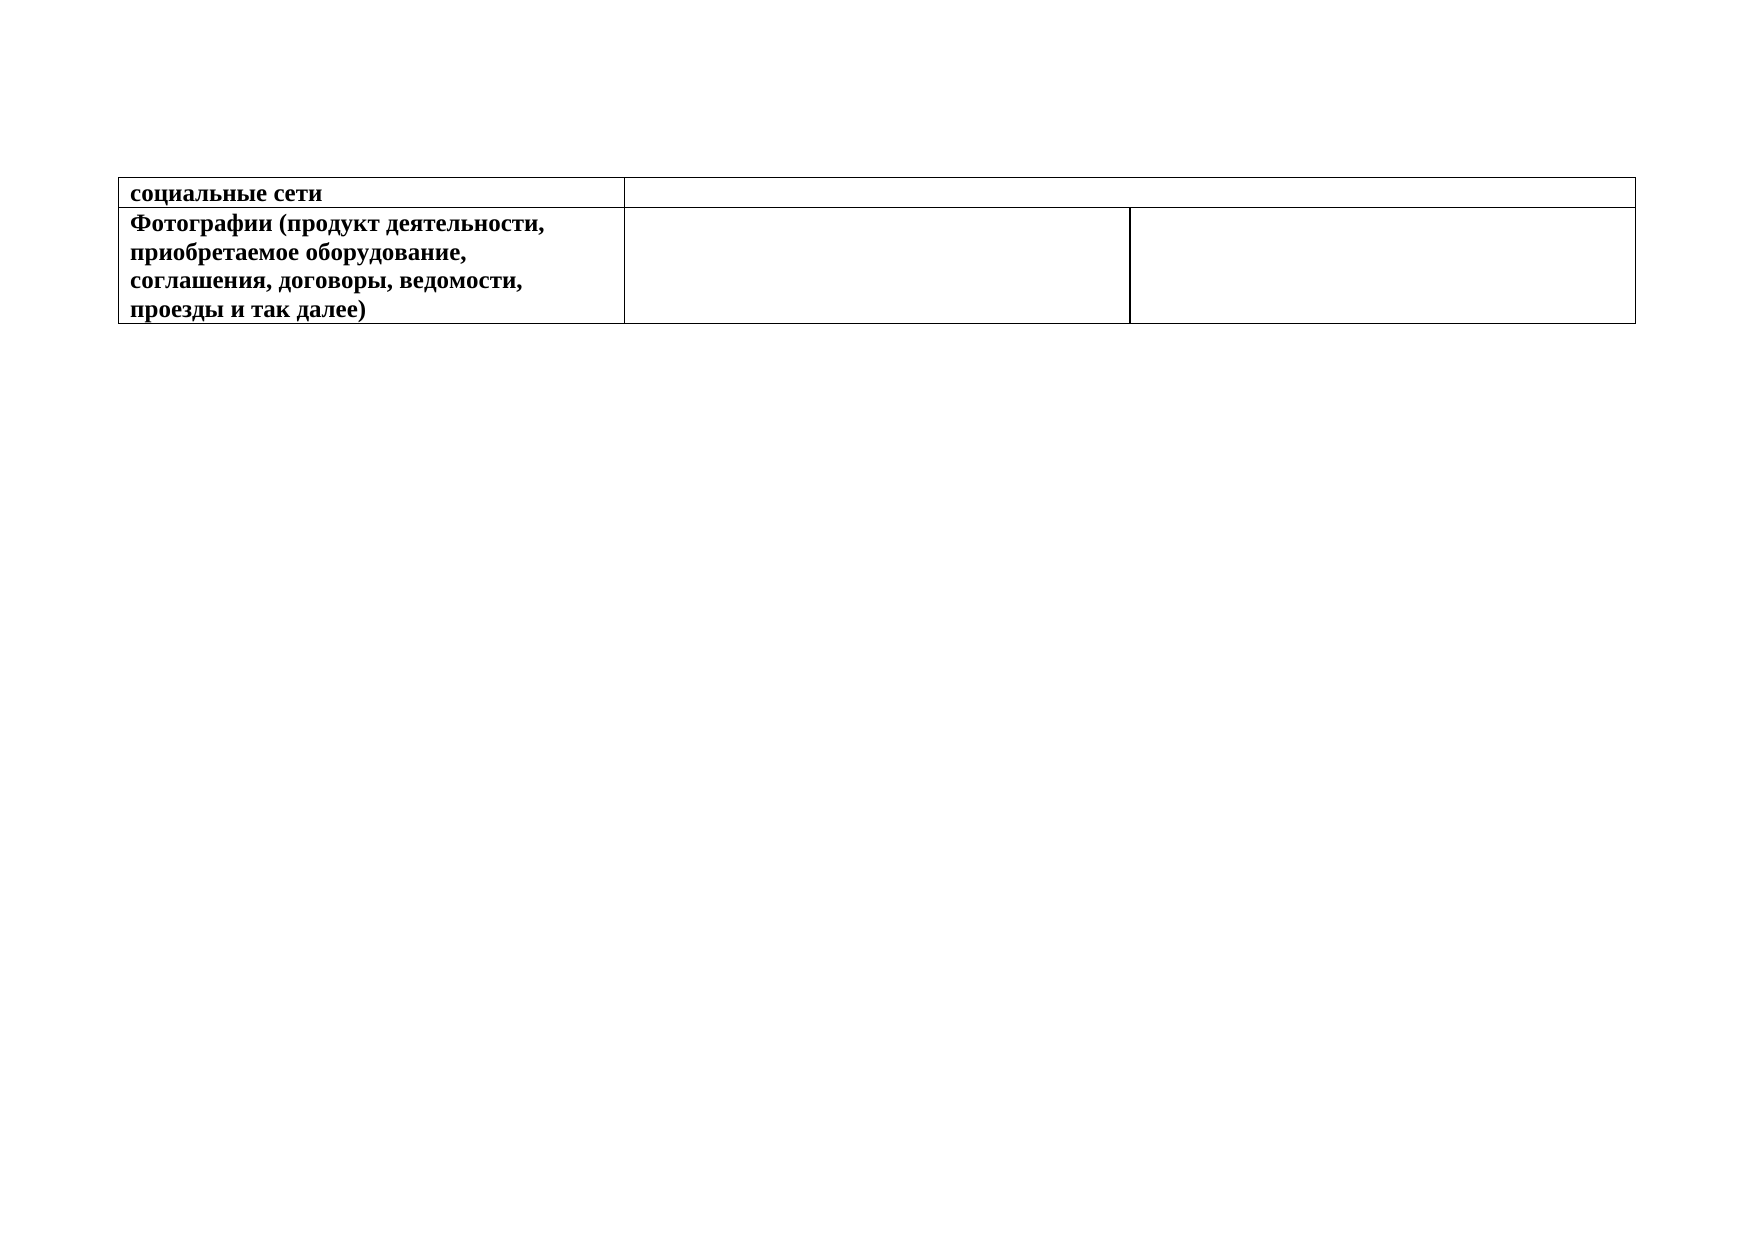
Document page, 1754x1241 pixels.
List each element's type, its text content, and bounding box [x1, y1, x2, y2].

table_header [119, 178, 624, 207]
table_cell [1131, 208, 1635, 323]
table_cell Фотографии (продукт деятельности, приобретаемое оборудование, соглашения, договоры, ведомости, проезды и так далее) [119, 208, 624, 323]
table_cell [625, 208, 1129, 323]
table_header [625, 178, 1635, 207]
